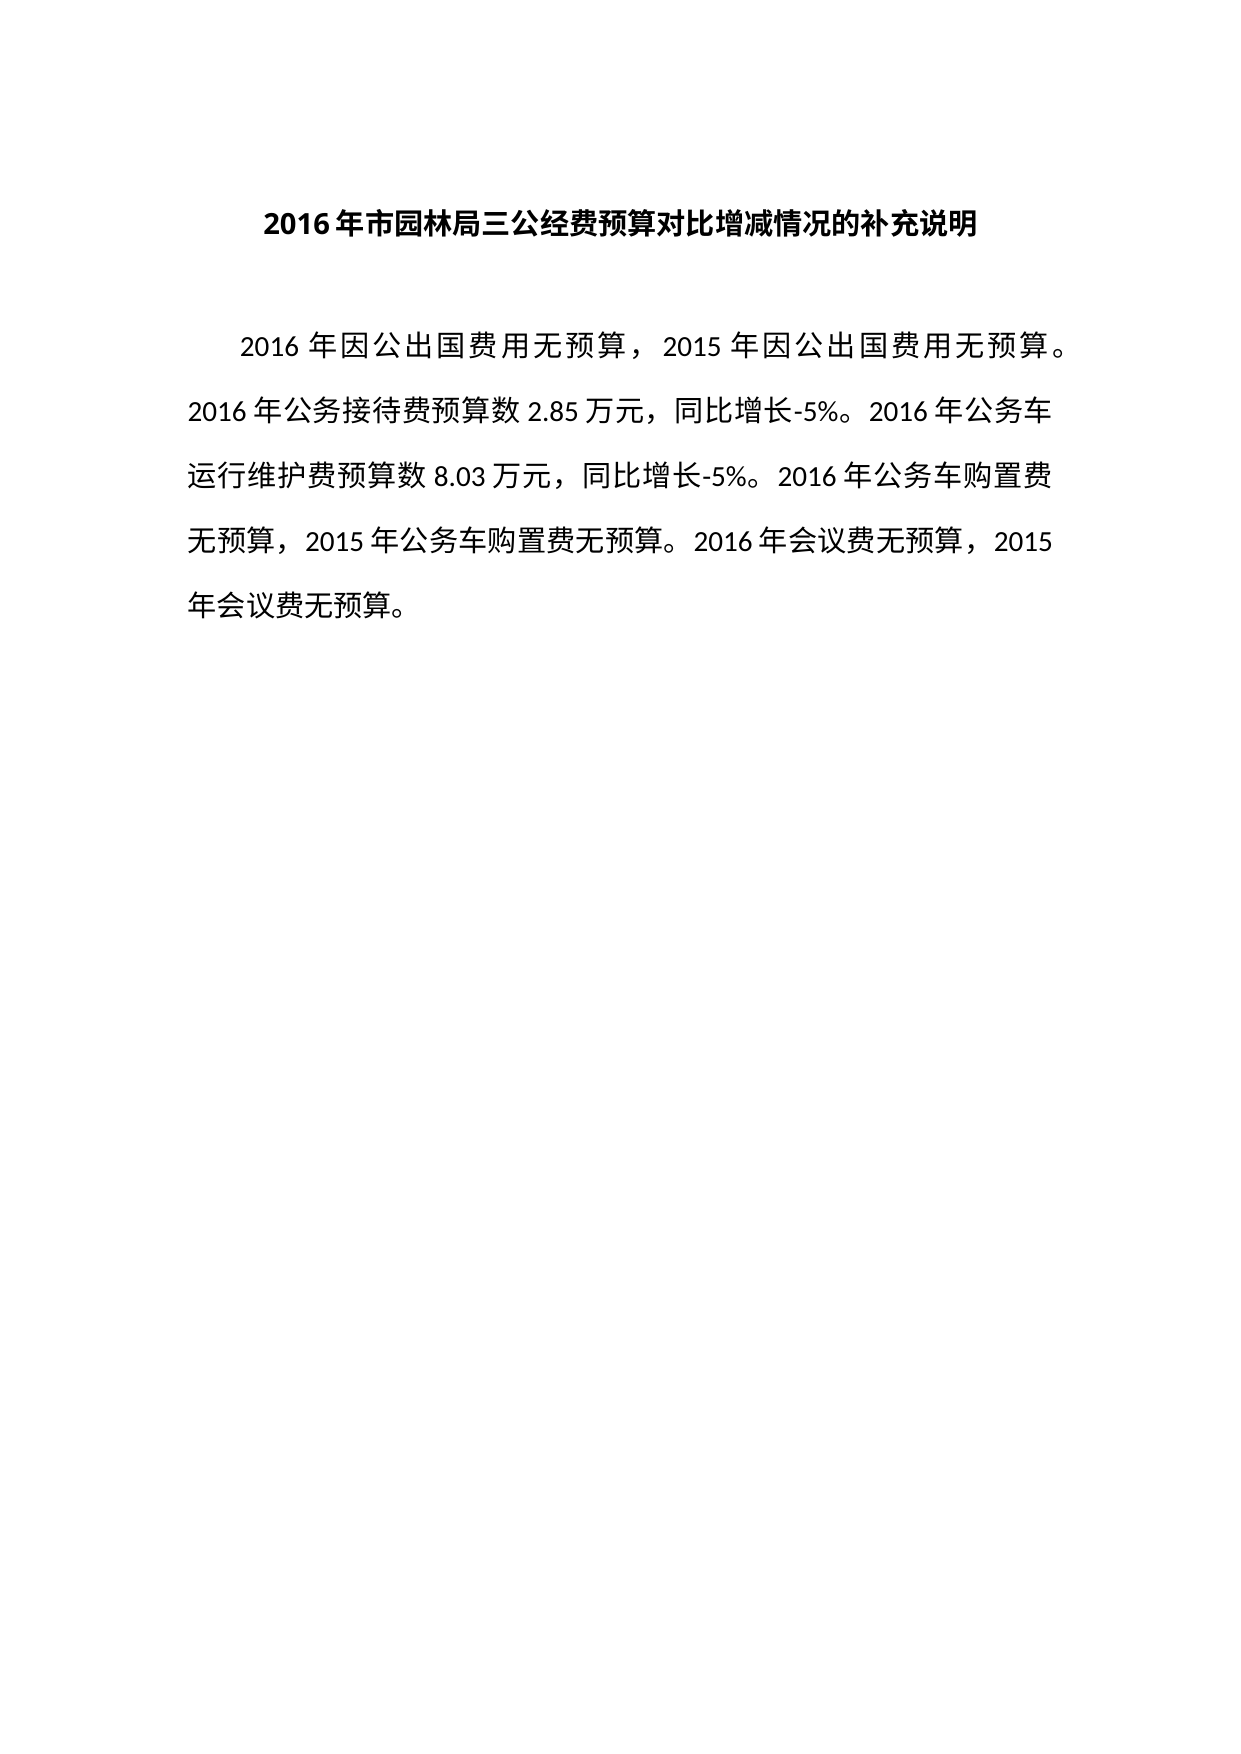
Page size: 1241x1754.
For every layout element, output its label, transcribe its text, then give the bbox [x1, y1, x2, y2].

text 2016年因公出国费用无预算，2015年因公出国费用无预算。2016年公务接待费预算数2.85万元，同比增长-5%。2016年公务车运行维护费预算数8.03万元，同比增长-5%。2016年公务车购置费无预算，2015年公务车购置费无预算。2016年会议费无预算，2015年会议费无预算。 [187, 312, 1053, 637]
subtitle 2016年市园林局三公经费预算对比增减情况的补充说明 [187, 189, 1053, 254]
